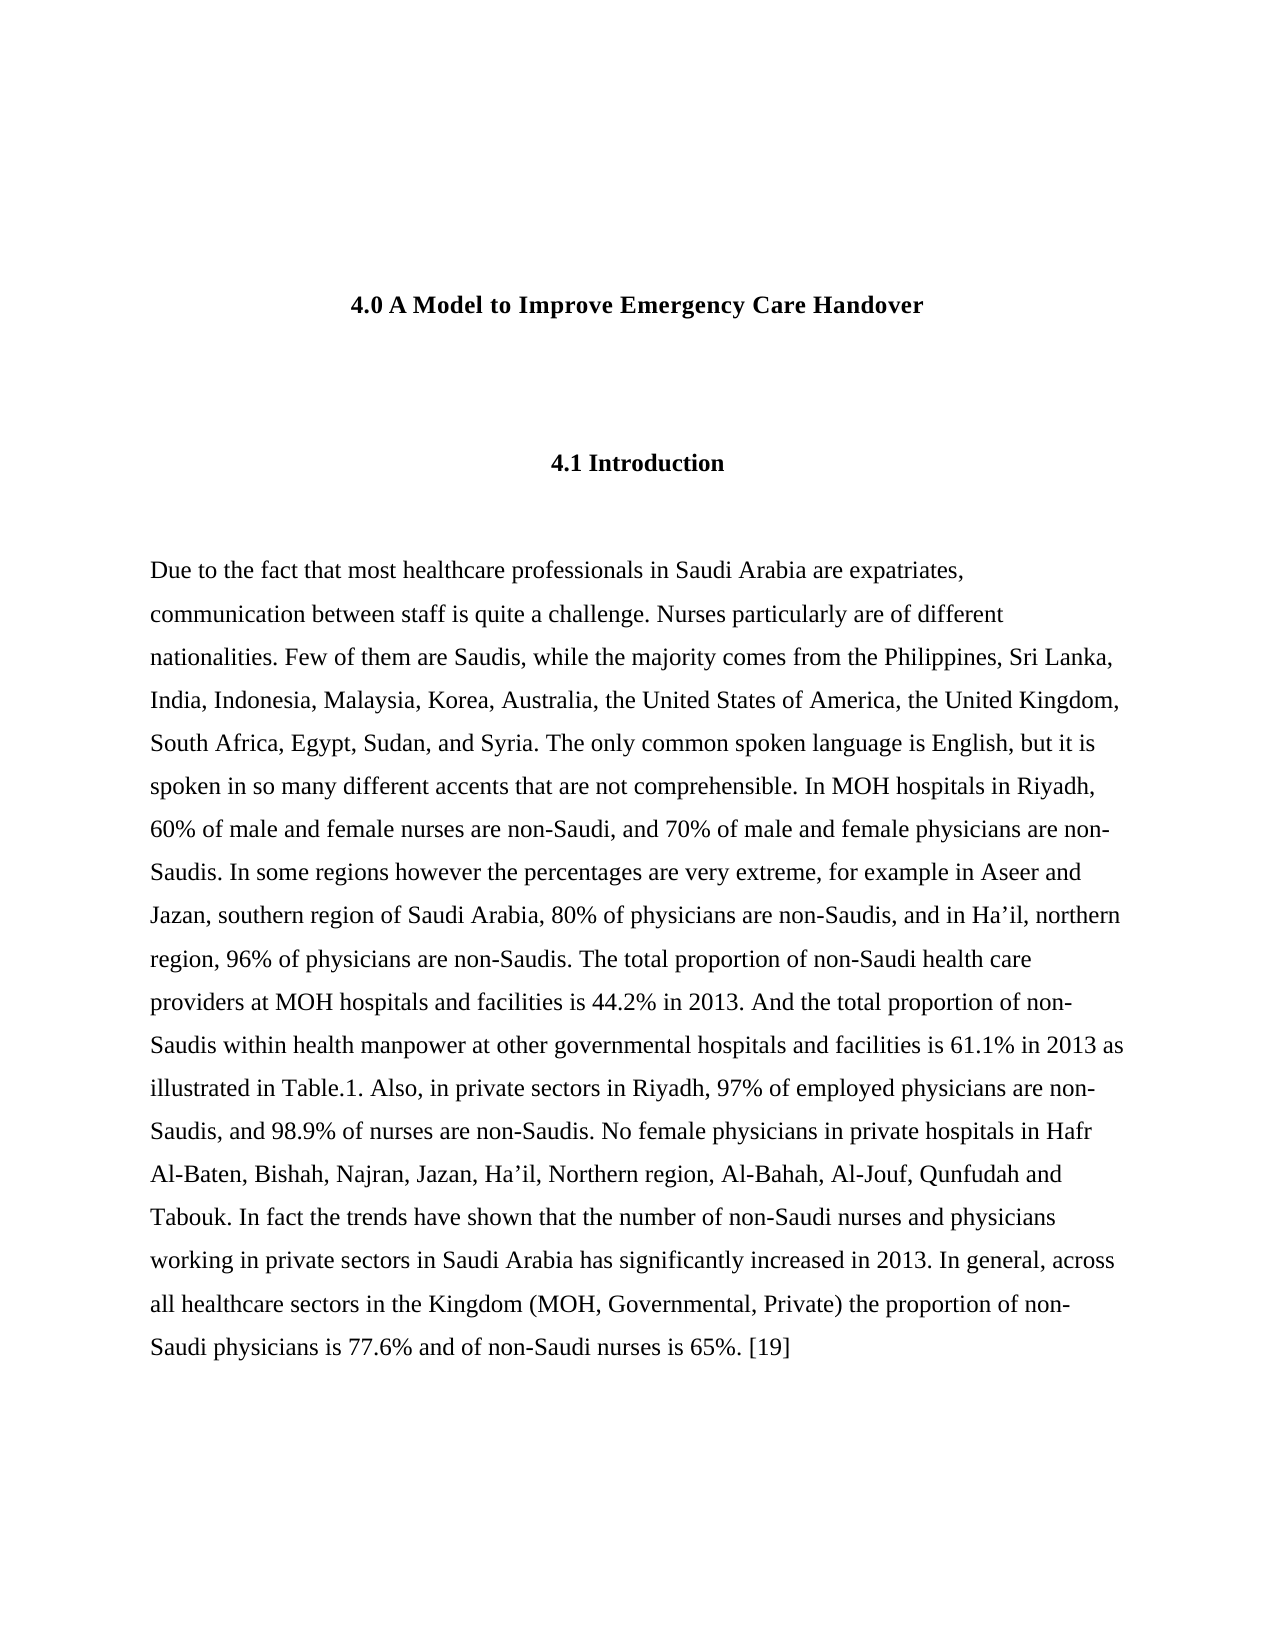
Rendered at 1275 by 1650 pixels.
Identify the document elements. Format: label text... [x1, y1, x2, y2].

subtitle 4.1 Introduction [150, 448, 1125, 477]
title 4.0 A Model to Improve Emergency Care Handover [150, 291, 1125, 319]
text Due to the fact that most healthcare professionals in Saudi Arabia are expatriates, communication between staff is quite a challenge. Nurses particularly are of different nationalities. Few of them are Saudis, while the majority comes from the Philippines, Sri Lanka, India, Indonesia, Malaysia, Korea, Australia, the United States of America, the United Kingdom, South Africa, Egypt, Sudan, and Syria. The only common spoken language is English, but it is spoken in so many different accents that are not comprehensible. In MOH hospitals in Riyadh, 60% of male and female nurses are non-Saudi, and 70% of male and female physicians are non-Saudis. In some regions however the percentages are very extreme, for example in Aseer and Jazan, southern region of Saudi Arabia, 80% of physicians are non-Saudis, and in Ha’il, northern region, 96% of physicians are non-Saudis. The total proportion of non-Saudi health care providers at MOH hospitals and facilities is 44.2% in 2013. And the total proportion of non-Saudis within health manpower at other governmental hospitals and facilities is 61.1% in 2013 as illustrated in Table.1. Also, in private sectors in Riyadh, 97% of employed physicians are non-Saudis, and 98.9% of nurses are non-Saudis. No female physicians in private hospitals in Hafr Al-Baten, Bishah, Najran, Jazan, Ha’il, Northern region, Al-Bahah, Al-Jouf, Qunfudah and Tabouk. In fact the trends have shown that the number of non-Saudi nurses and physicians working in private sectors in Saudi Arabia has significantly increased in 2013. In general, across all healthcare sectors in the Kingdom (MOH, Governmental, Private) the proportion of non-Saudi physicians is 77.6% and of non-Saudi nurses is 65%. [19] [150, 556, 1125, 1361]
